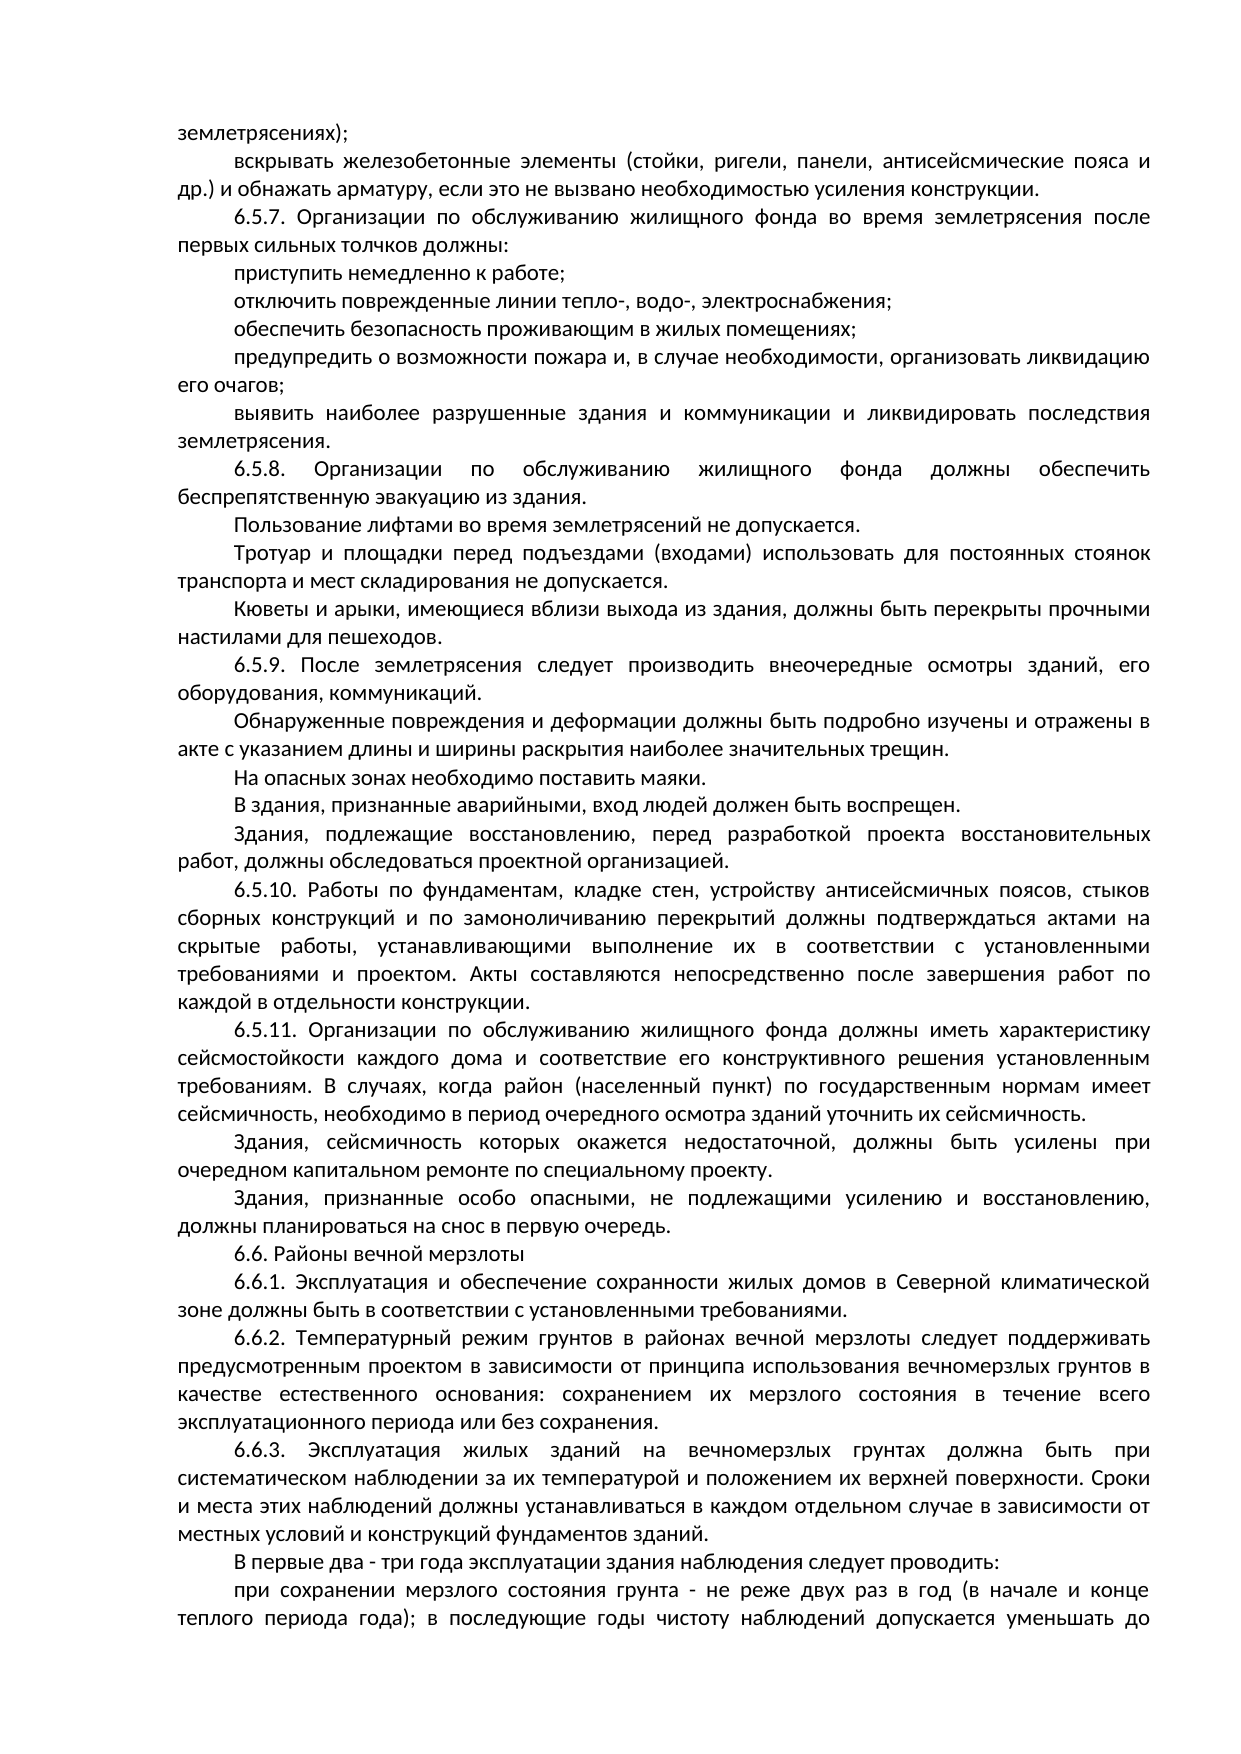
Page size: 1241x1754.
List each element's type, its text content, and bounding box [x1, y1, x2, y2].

text Здания, признанные особо опасными, не подлежащими усилению и восстановлению, должны планироваться на снос в первую очередь. [177, 1183, 1152, 1239]
text предупредить о возможности пожара и, в случае необходимости, организовать ликвидацию его очагов; [177, 342, 1152, 398]
text обеспечить безопасность проживающим в жилых помещениях; [177, 314, 1152, 342]
text 6.6.3. Эксплуатация жилых зданий на вечномерзлых грунтах должна быть при систематическом наблюдении за их температурой и положением их верхней поверхности. Сроки и места этих наблюдений должны устанавливаться в каждом отдельном случае в зависимости от местных условий и конструкций фундаментов зданий. [177, 1435, 1152, 1547]
text Здания, подлежащие восстановлению, перед разработкой проекта восстановительных работ, должны обследоваться проектной организацией. [177, 819, 1152, 875]
text На опасных зонах необходимо поставить маяки. [177, 763, 1152, 791]
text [177, 1575, 1152, 1631]
text В здания, признанные аварийными, вход людей должен быть воспрещен. [177, 791, 1152, 819]
text Пользование лифтами во время землетрясений не допускается. [177, 510, 1152, 538]
text приступить немедленно к работе; [177, 258, 1152, 286]
text отключить поврежденные линии тепло-, водо-, электроснабжения; [177, 286, 1152, 314]
text В первые два - три года эксплуатации здания наблюдения следует проводить: [177, 1547, 1152, 1575]
text Здания, сейсмичность которых окажется недостаточной, должны быть усилены при очередном капитальном ремонте по специальному проекту. [177, 1127, 1152, 1183]
text выявить наиболее разрушенные здания и коммуникации и ликвидировать последствия землетрясения. [177, 398, 1152, 454]
text 6.6.1. Эксплуатация и обеспечение сохранности жилых домов в Северной климатической зоне должны быть в соответствии с установленными требованиями. [177, 1267, 1152, 1323]
text 6.5.9. После землетрясения следует производить внеочередные осмотры зданий, его оборудования, коммуникаций. [177, 651, 1152, 707]
text Кюветы и арыки, имеющиеся вблизи выхода из здания, должны быть перекрыты прочными настилами для пешеходов. [177, 594, 1152, 651]
text 6.5.8. Организации по обслуживанию жилищного фонда должны обеспечить беспрепятственную эвакуацию из здания. [177, 454, 1152, 510]
text 6.5.11. Организации по обслуживанию жилищного фонда должны иметь характеристику сейсмостойкости каждого дома и соответствие его конструктивного решения установленным требованиям. В случаях, когда район (населенный пункт) по государственным нормам имеет сейсмичность, необходимо в период очередного осмотра зданий уточнить их сейсмичность. [177, 1015, 1152, 1127]
text 6.5.7. Организации по обслуживанию жилищного фонда во время землетрясения после первых сильных толчков должны: [177, 202, 1152, 258]
text вскрывать железобетонные элементы (стойки, ригели, панели, антисейсмические пояса и др.) и обнажать арматуру, если это не вызвано необходимостью усиления конструкции. [177, 146, 1152, 202]
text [177, 118, 1152, 146]
text 6.6.2. Температурный режим грунтов в районах вечной мерзлоты следует поддерживать предусмотренным проектом в зависимости от принципа использования вечномерзлых грунтов в качестве естественного основания: сохранением их мерзлого состояния в течение всего эксплуатационного периода или без сохранения. [177, 1323, 1152, 1435]
text Обнаруженные повреждения и деформации должны быть подробно изучены и отражены в акте с указанием длины и ширины раскрытия наиболее значительных трещин. [177, 707, 1152, 763]
text 6.5.10. Работы по фундаментам, кладке стен, устройству антисейсмичных поясов, стыков сборных конструкций и по замоноличиванию перекрытий должны подтверждаться актами на скрытые работы, устанавливающими выполнение их в соответствии с установленными требованиями и проектом. Акты составляются непосредственно после завершения работ по каждой в отдельности конструкции. [177, 875, 1152, 1015]
text 6.6. Районы вечной мерзлоты [177, 1239, 1152, 1267]
text Тротуар и площадки перед подъездами (входами) использовать для постоянных стоянок транспорта и мест складирования не допускается. [177, 538, 1152, 594]
